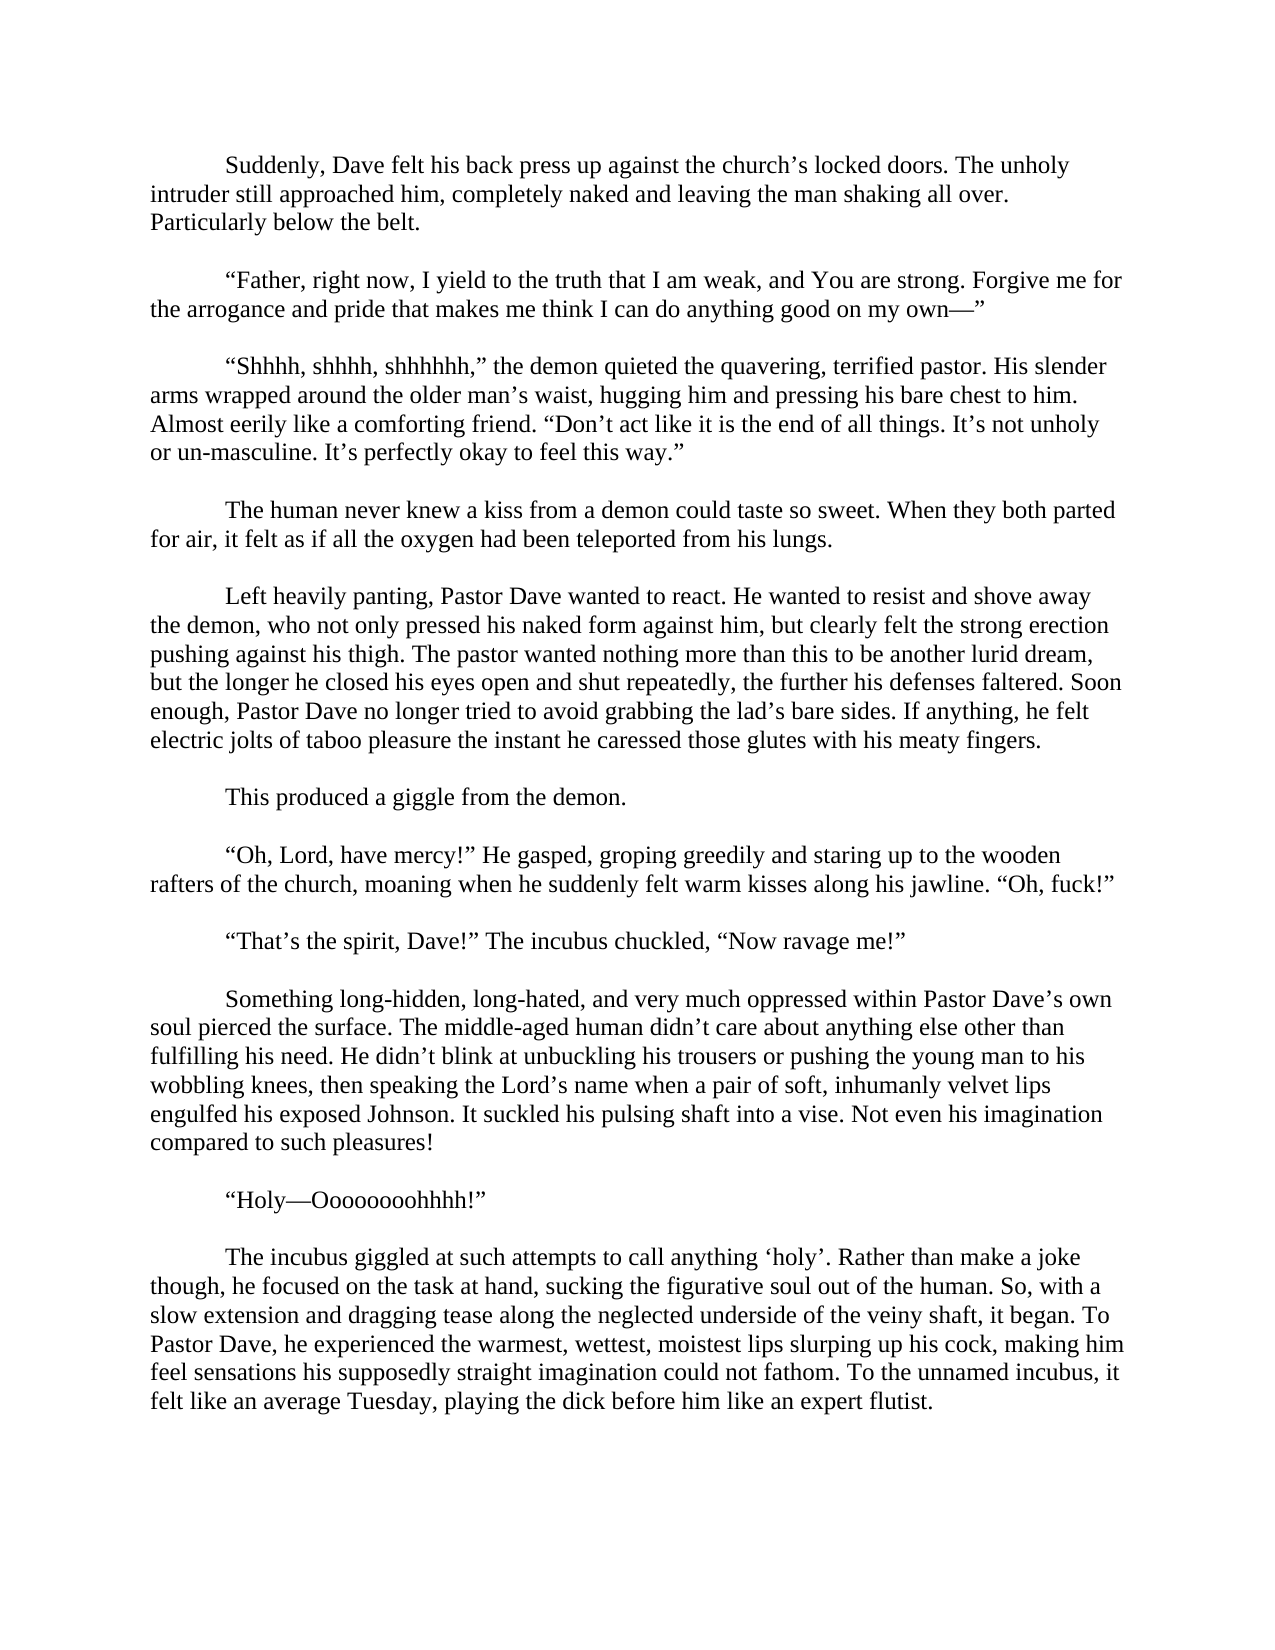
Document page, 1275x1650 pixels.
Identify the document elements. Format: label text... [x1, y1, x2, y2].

text The incubus giggled at such attempts to call anything ‘holy’. Rather than make a joke though, he focused on the task at hand, sucking the figurative soul out of the human. So, with a slow extension and dragging tease along the neglected underside of the veiny shaft, it began. To Pastor Dave, he experienced the warmest, wettest, moistest lips slurping up his cock, making him feel sensations his supposedly straight imagination could not fathom. To the unnamed incubus, it felt like an average Tuesday, playing the dick before him like an expert flutist. [150, 1242, 1125, 1415]
text Something long-hidden, long-hated, and very much oppressed within Pastor Dave’s own soul pierced the surface. The middle-aged human didn’t care about anything else other than fulfilling his need. He didn’t blink at unbuckling his trousers or pushing the young man to his wobbling knees, then speaking the Lord’s name when a pair of soft, inhumanly velvet lips engulfed his exposed Johnson. It suckled his pulsing shaft into a vise. Not even his imagination compared to such pleasures! [150, 984, 1125, 1156]
text The human never knew a kiss from a demon could taste so sweet. When they both parted for air, it felt as if all the oxygen had been teleported from his lungs. [150, 495, 1125, 552]
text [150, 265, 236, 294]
text Suddenly, Dave felt his back press up against the church’s locked doors. The unholy intruder still approached him, completely naked and leaving the man shaking all over. Particularly below the belt. [150, 150, 1125, 236]
text “Holy—Oooooooohhhh!” [150, 1185, 1125, 1214]
text “That’s the spirit, Dave!” The incubus chuckled, “Now ravage me!” [150, 926, 1125, 955]
text Left heavily panting, Pastor Dave wanted to react. He wanted to resist and shove away the demon, who not only pressed his naked form against him, but clearly felt the strong erection pushing against his thigh. The pastor wanted nothing more than this to be another lurid dream, but the longer he closed his eyes open and shut repeatedly, the further his defenses faltered. Soon enough, Pastor Dave no longer tried to avoid grabbing the lad’s bare sides. If anything, he felt electric jolts of taboo pleasure the instant he caressed those glutes with his meaty fingers. [150, 581, 1125, 754]
text “Shhhh, shhhh, shhhhhh,” the demon quieted the quavering, terrified pastor. His slender arms wrapped around the older man’s waist, hugging him and pressing his bare chest to him. Almost eerily like a comforting friend. “Don’t act like it is the end of all things. It’s not unholy or un-masculine. It’s perfectly okay to feel this way.” [150, 351, 1125, 466]
text “Oh, Lord, have mercy!” He gasped, groping greedily and staring up to the wooden rafters of the church, moaning when he suddenly felt warm kisses along his jawline. “Oh, fuck!” [150, 840, 1125, 897]
text This produced a giggle from the demon. [150, 782, 1125, 811]
